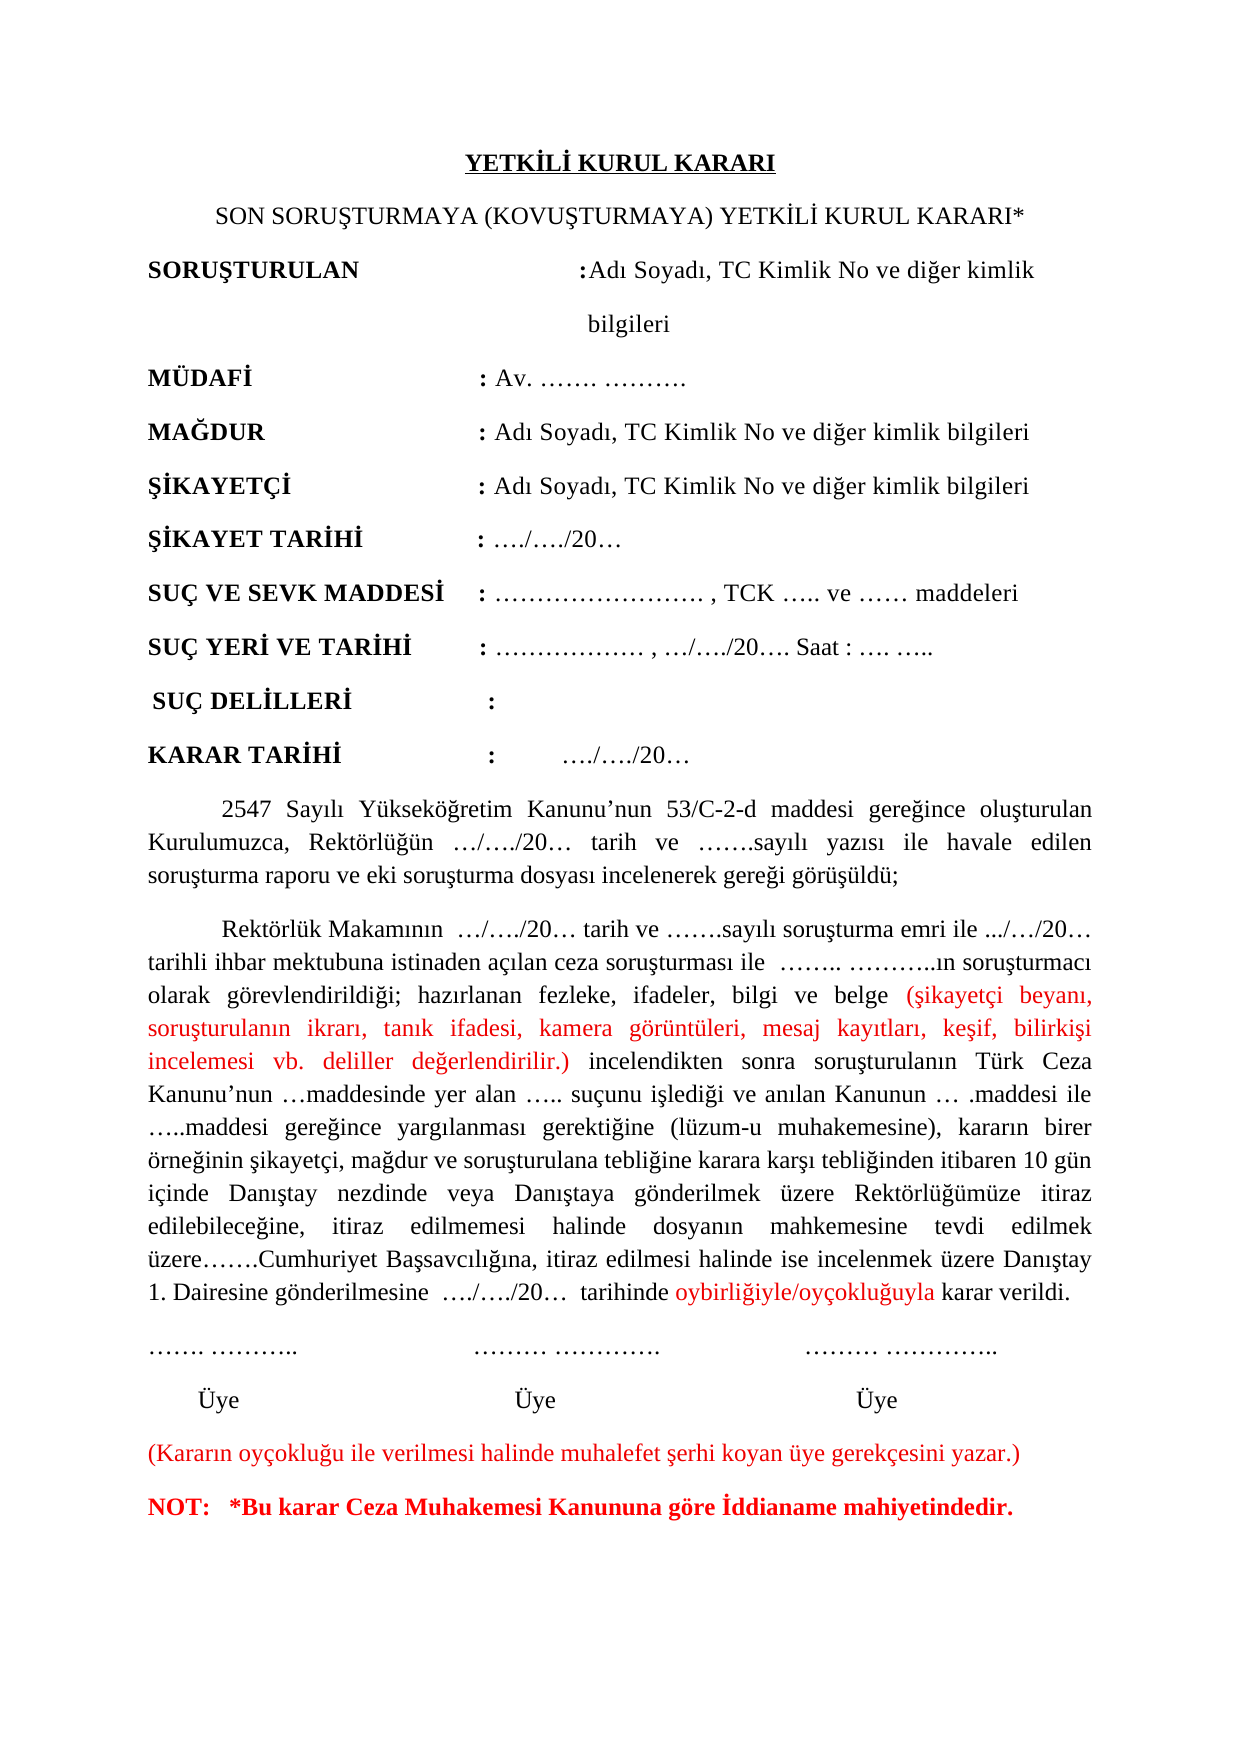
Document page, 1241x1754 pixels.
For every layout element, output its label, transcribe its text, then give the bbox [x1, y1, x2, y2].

text ……. ……….. ……… …………. ……… ………….. [148, 1331, 1093, 1359]
text bilgileri [148, 309, 1093, 338]
text (Kararın oyçokluğu ile verilmesi halinde muhalefet şerhi koyan üye gerekçesini yazar.) [148, 1438, 1093, 1467]
text SORUŞTURULAN :Adı Soyadı, TC Kimlik No ve diğer kimlik [148, 255, 1093, 284]
text NOT: *Bu karar Ceza Muhakemesi Kanununa göre İddianame mahiyetindedir. [148, 1492, 1093, 1521]
text YETKİLİ KURUL KARARI [148, 148, 1093, 176]
text MAĞDUR : Adı Soyadı, TC Kimlik No ve diğer kimlik bilgileri [148, 417, 1093, 446]
text KARAR TARİHİ : …./…./20… [148, 740, 1093, 769]
text SUÇ DELİLLERİ : [59, 686, 1093, 715]
text 2547 Sayılı Yükseköğretim Kanunu’nun 53/C-2-d maddesi gereğince oluşturulan Kurulumuzca, Rektörlüğün …/…./20… tarih ve …….sayılı yazısı ile havale edilen soruşturma raporu ve eki soruşturma dosyası incelenerek gereği görüşüldü; [148, 794, 1093, 889]
text SON SORUŞTURMAYA (KOVUŞTURMAYA) YETKİLİ KURUL KARARI* [148, 201, 1093, 230]
text Üye Üye Üye [148, 1385, 1093, 1413]
text ŞİKAYET TARİHİ : …./…./20… [148, 524, 1093, 553]
text MÜDAFİ : Av. ……. ………. [148, 363, 1093, 392]
text SUÇ VE SEVK MADDESİ : ……………………. , TCK ….. ve …… maddeleri [148, 578, 1093, 607]
text SUÇ YERİ VE TARİHİ : ……………… , …/…./20…. Saat : …. ….. [148, 632, 1093, 661]
text Rektörlük Makamının …/…./20… tarih ve …….sayılı soruşturma emri ile .../…/20… tarihli ihbar mektubuna istinaden açılan ceza soruşturması ile …….. ………..ın soruşturmacı olarak görevlendirildiği; hazırlanan fezleke, ifadeler, bilgi ve belge (şikayetçi beyanı, soruşturulanın ikrarı, tanık ifadesi, kamera görüntüleri, mesaj kayıtları, keşif, bilirkişi incelemesi vb. deliller değerlendirilir.) incelendikten sonra soruşturulanın Türk Ceza Kanunu’nun …maddesinde yer alan ….. suçunu işlediği ve anılan Kanunun … .maddesi ile …..maddesi gereğince yargılanması gerektiğine (lüzum-u muhakemesine), kararın birer örneğinin şikayetçi, mağdur ve soruşturulana tebliğine karara karşı tebliğinden itibaren 10 gün içinde Danıştay nezdinde veya Danıştaya gönderilmek üzere Rektörlüğümüze itiraz edilebileceğine, itiraz edilmemesi halinde dosyanın mahkemesine tevdi edilmek üzere…….Cumhuriyet Başsavcılığına, itiraz edilmesi halinde ise incelenmek üzere Danıştay 1. Dairesine gönderilmesine …./…./20… tarihinde oybirliğiyle/oyçokluğuyla karar verildi. [148, 914, 1093, 1306]
text ŞİKAYETÇİ : Adı Soyadı, TC Kimlik No ve diğer kimlik bilgileri [148, 471, 1093, 499]
